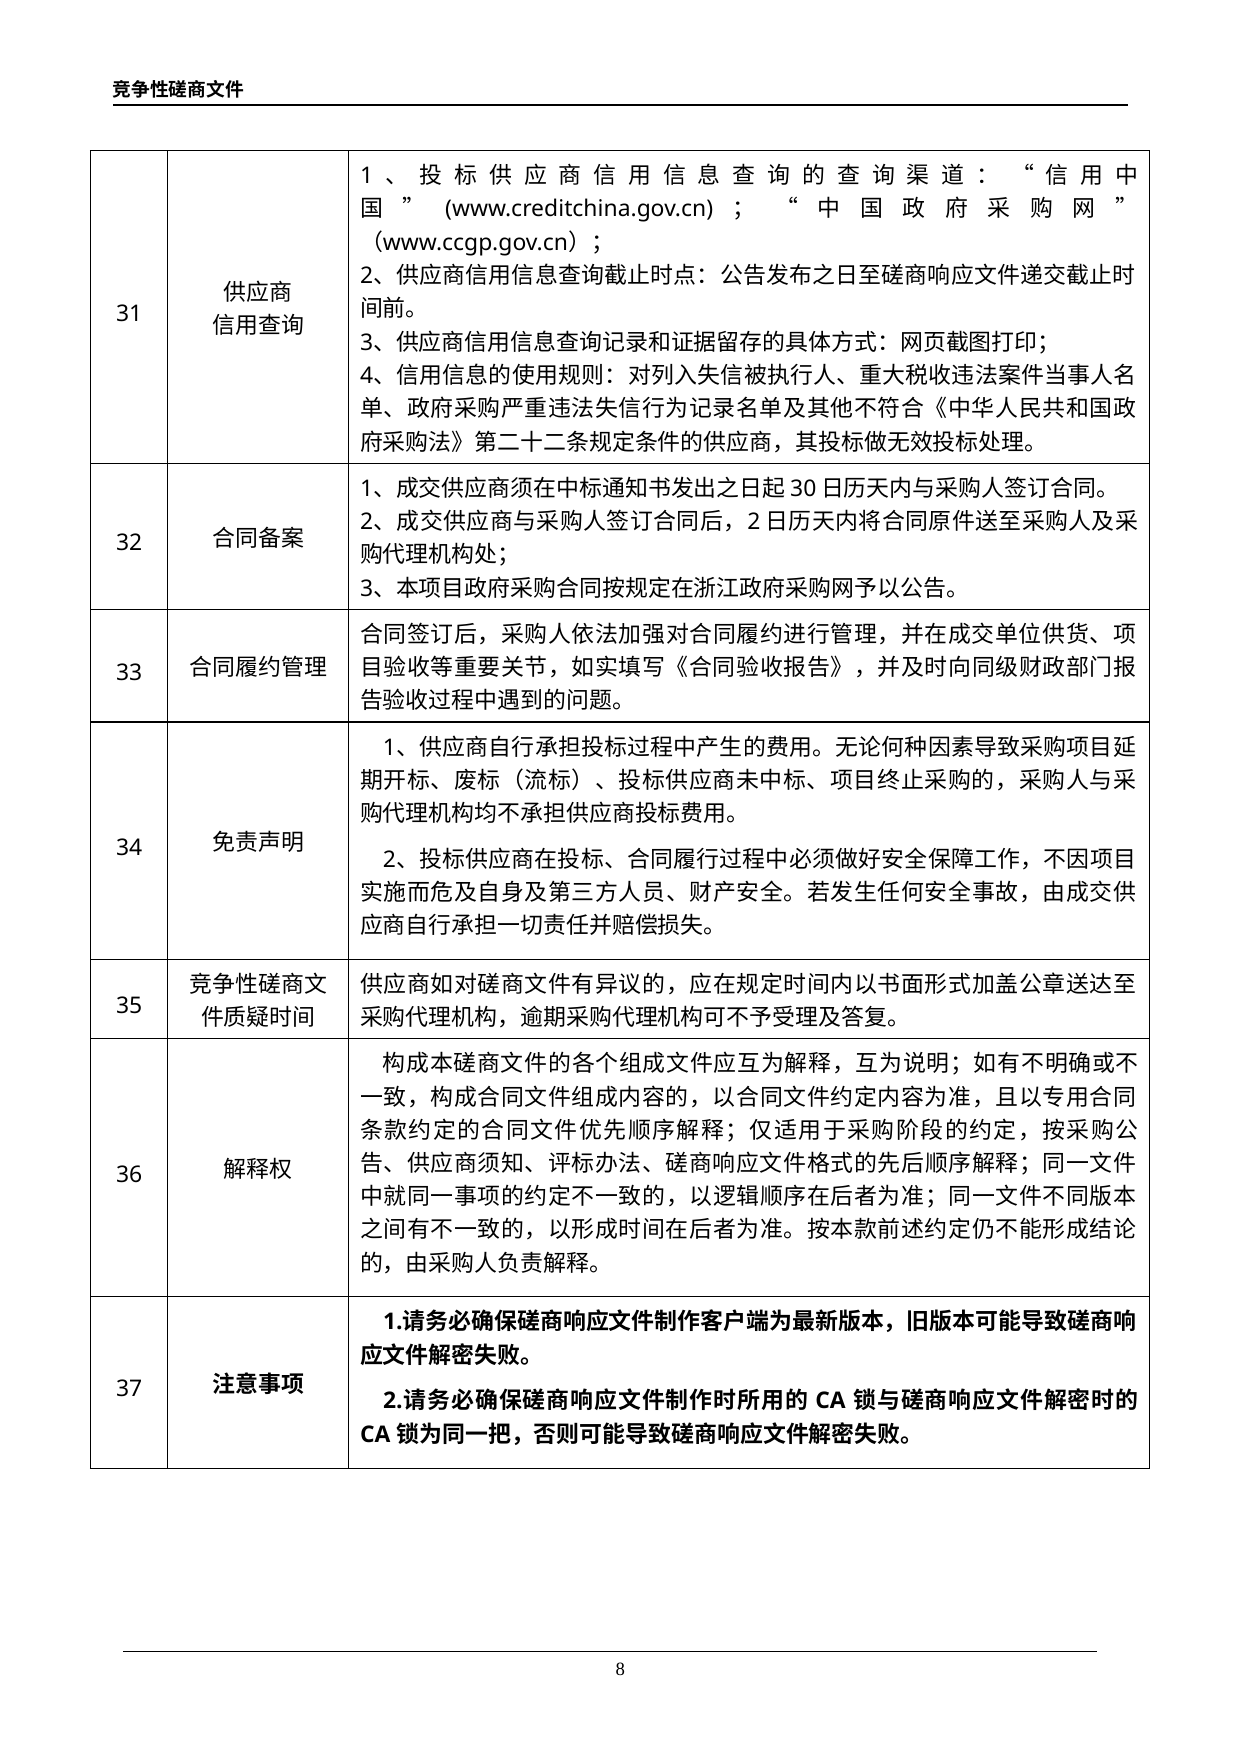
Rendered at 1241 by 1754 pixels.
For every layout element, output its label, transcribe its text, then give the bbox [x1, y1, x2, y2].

table_cell 36 [91, 1039, 167, 1296]
table_cell 1、供应商自行承担投标过程中产生的费用。无论何种因素导致采购项目延期开标、废标（流标）、投标供应商未中标、项目终止采购的，采购人与采购代理机构均不承担供应商投标费用。 2、投标供应商在投标、合同履行过程中必须做好安全保障工作，不因项目实施而危及自身及第三方人员、财产安全。若发生任何安全事故，由成交供应商自行承担一切责任并赔偿损失。 [349, 723, 1149, 959]
table_cell 免责声明 [168, 723, 348, 959]
table_cell 1.请务必确保磋商响应文件制作客户端为最新版本，旧版本可能导致磋商响应文件解密失败。 2.请务必确保磋商响应文件制作时所用的 CA 锁与磋商响应文件解密时的 CA 锁为同一把，否则可能导致磋商响应文件解密失败。 [349, 1297, 1149, 1467]
table_cell 1、投标供应商信用信息查询的查询渠道：“信用中国”(www.creditchina.gov.cn)；“中国政府采购网”（www.ccgp.gov.cn）； 2、供应商信用信息查询截止时点：公告发布之日至磋商响应文件递交截止时间前。 3、供应商信用信息查询记录和证据留存的具体方式：网页截图打印； 4、信用信息的使用规则：对列入失信被执行人、重大税收违法案件当事人名单、政府采购严重违法失信行为记录名单及其他不符合《中华人民共和国政府采购法》第二十二条规定条件的供应商，其投标做无效投标处理。 [349, 151, 1149, 463]
table_cell 32 [91, 464, 167, 609]
table_cell 供应商如对磋商文件有异议的，应在规定时间内以书面形式加盖公章送达至采购代理机构，逾期采购代理机构可不予受理及答复。 [349, 960, 1149, 1038]
table_cell 构成本磋商文件的各个组成文件应互为解释，互为说明；如有不明确或不一致，构成合同文件组成内容的，以合同文件约定内容为准，且以专用合同条款约定的合同文件优先顺序解释；仅适用于采购阶段的约定，按采购公告、供应商须知、评标办法、磋商响应文件格式的先后顺序解释；同一文件中就同一事项的约定不一致的，以逻辑顺序在后者为准；同一文件不同版本之间有不一致的，以形成时间在后者为准。按本款前述约定仍不能形成结论的，由采购人负责解释。 [349, 1039, 1149, 1296]
table_cell 竞争性磋商文件质疑时间 [168, 960, 348, 1038]
table_cell 33 [91, 610, 167, 721]
table_cell 合同履约管理 [168, 610, 348, 721]
table_cell 1、成交供应商须在中标通知书发出之日起30日历天内与采购人签订合同。 2、成交供应商与采购人签订合同后，2日历天内将合同原件送至采购人及采购代理机构处； 3、本项目政府采购合同按规定在浙江政府采购网予以公告。 [349, 464, 1149, 609]
table_cell 合同备案 [168, 464, 348, 609]
table_cell 供应商 信用查询 [168, 151, 348, 463]
table_cell 37 [91, 1297, 167, 1467]
table_cell 注意事项 [168, 1297, 348, 1467]
table_cell 34 [91, 723, 167, 959]
table_cell 合同签订后，采购人依法加强对合同履约进行管理，并在成交单位供货、项目验收等重要关节，如实填写《合同验收报告》，并及时向同级财政部门报告验收过程中遇到的问题。 [349, 610, 1149, 721]
table_cell 35 [91, 960, 167, 1038]
table_cell 31 [91, 151, 167, 463]
table_cell 解释权 [168, 1039, 348, 1296]
